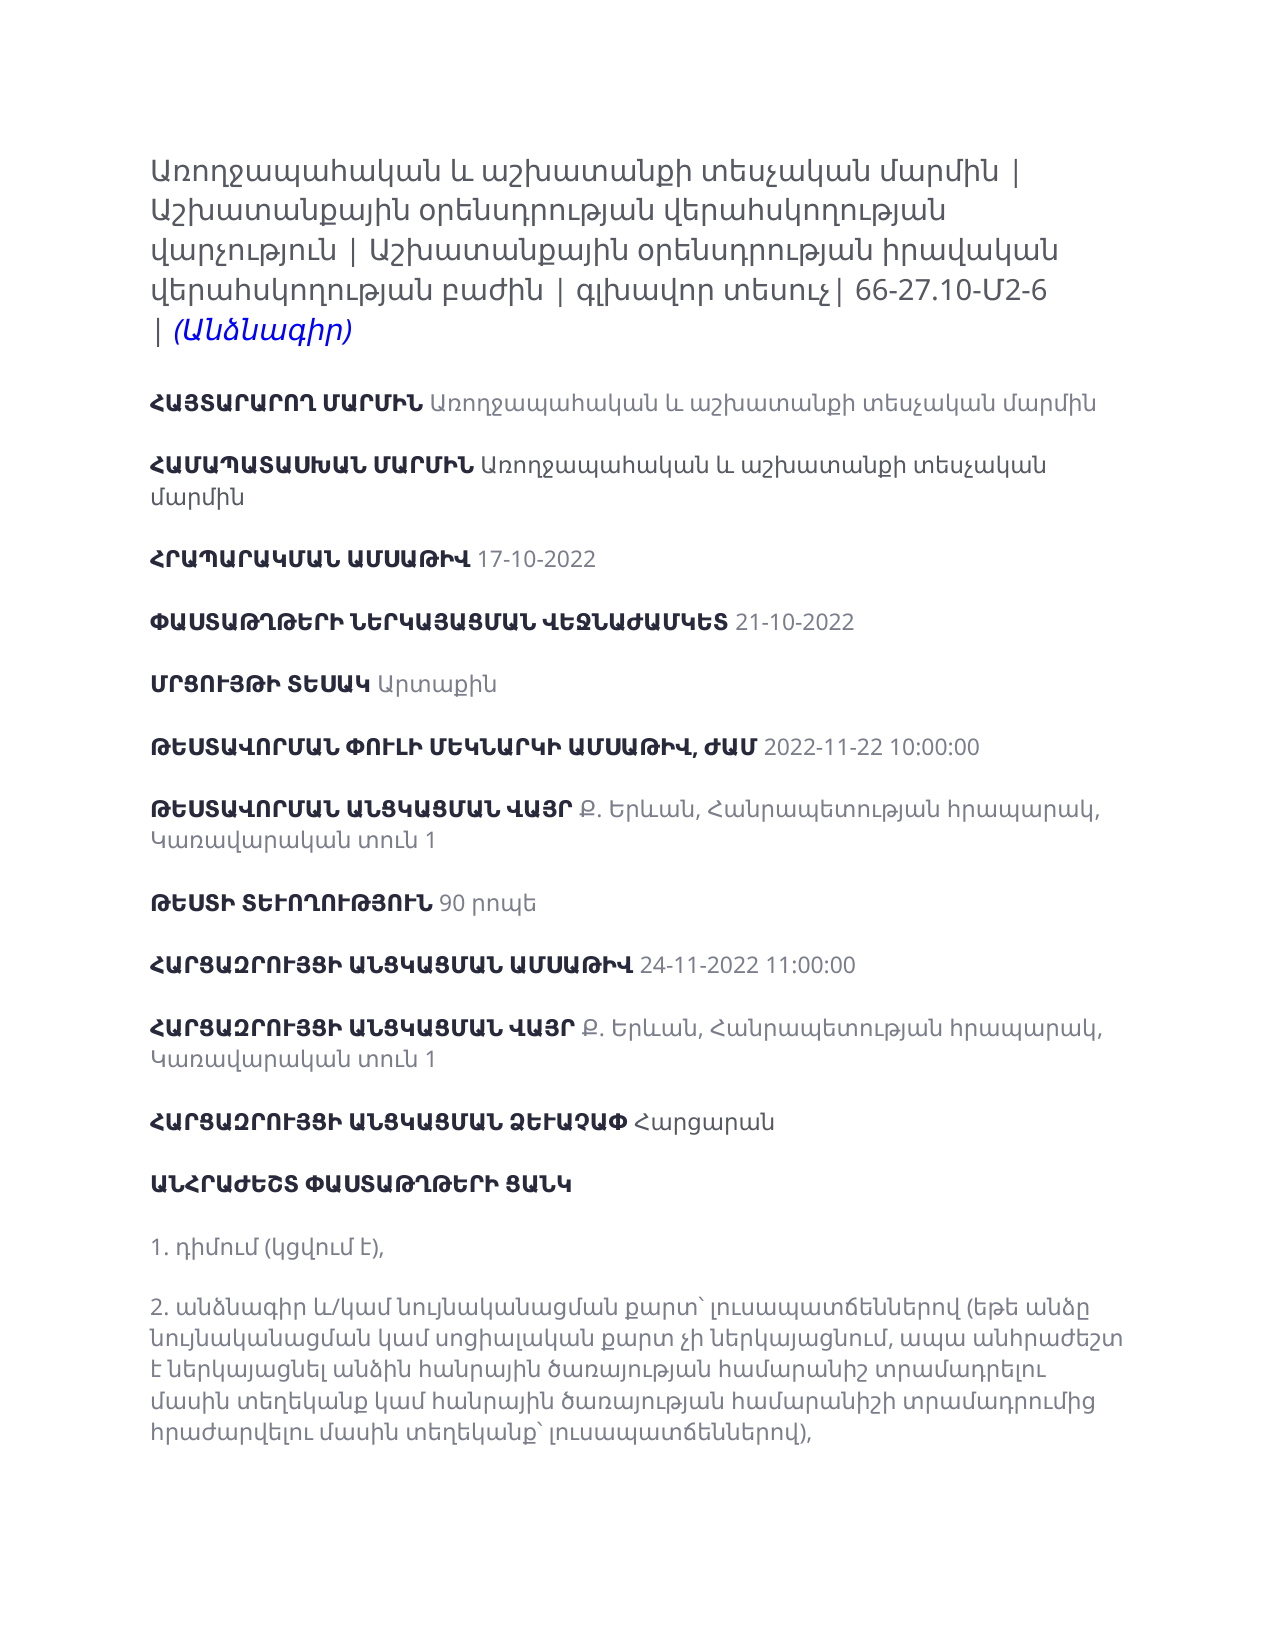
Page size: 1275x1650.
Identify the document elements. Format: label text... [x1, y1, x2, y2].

text ՓԱՍՏԱԹՂԹԵՐԻ ՆԵՐԿԱՅԱՑՄԱՆ ՎԵՋՆԱԺԱՄԿԵՏ 21-10-2022 [150, 606, 1125, 637]
text ՀԱՅՏԱՐԱՐՈՂ ՄԱՐՄԻՆ Առողջապահական և աշխատանքի տեսչական մարմին [150, 387, 1125, 418]
text ՄՐՑՈՒՅԹԻ ՏԵՍԱԿ Արտաքին [150, 668, 1125, 699]
text Առողջապահական և աշխատանքի տեսչական մարմին | Աշխատանքային օրենսդրության վերահսկողության վարչություն | Աշխատանքային օրենսդրության իրավական վերահսկողության բաժին | գլխավոր տեսուչ| 66-27.10-Մ2-6 | (Անձնագիր) [150, 150, 1125, 348]
text ԹԵՍՏԻ ՏԵՒՈՂՈՒԹՅՈՒՆ 90 րոպե [150, 887, 1125, 918]
text ԱՆՀՐԱԺԵՇՏ ՓԱՍՏԱԹՂԹԵՐԻ ՑԱՆԿ [150, 1168, 1125, 1199]
text 2. անձնագիր և/կամ նույնականացման քարտ՝ լուսապատճեններով (եթե անձը նույնականացման կամ սոցիալական քարտ չի ներկայացնում, ապա անհրաժեշտ է ներկայացնել անձին հանրային ծառայության համարանիշ տրամադրելու մասին տեղեկանք կամ հանրային ծառայության համարանիշի տրամադրումից հրաժարվելու մասին տեղեկանք՝ լուսապատճեններով), [150, 1291, 1125, 1447]
text ՀՐԱՊԱՐԱԿՄԱՆ ԱՄՍԱԹԻՎ 17-10-2022 [150, 543, 1125, 574]
text 1. դիմում (կցվում է), [150, 1231, 1125, 1262]
text ԹԵՍՏԱՎՈՐՄԱՆ ՓՈՒԼԻ ՄԵԿՆԱՐԿԻ ԱՄՍԱԹԻՎ, ԺԱՄ 2022-11-22 10:00:00 [150, 731, 1125, 762]
text ՀԱՐՑԱԶՐՈՒՅՑԻ ԱՆՑԿԱՑՄԱՆ ՁԵՒԱՉԱՓ Հարցարան [150, 1106, 1125, 1137]
text ՀԱՄԱՊԱՏԱՍԽԱՆ ՄԱՐՄԻՆ Առողջապահական և աշխատանքի տեսչական մարմին [150, 449, 1125, 512]
text ԹԵՍՏԱՎՈՐՄԱՆ ԱՆՑԿԱՑՄԱՆ ՎԱՅՐ Ք. Երևան, Հանրապետության հրապարակ, Կառավարական տուն 1 [150, 793, 1125, 856]
text ՀԱՐՑԱԶՐՈՒՅՑԻ ԱՆՑԿԱՑՄԱՆ ԱՄՍԱԹԻՎ 24-11-2022 11:00:00 [150, 949, 1125, 981]
text ՀԱՐՑԱԶՐՈՒՅՑԻ ԱՆՑԿԱՑՄԱՆ ՎԱՅՐ Ք. Երևան, Հանրապետության հրապարակ, Կառավարական տուն 1 [150, 1012, 1125, 1074]
